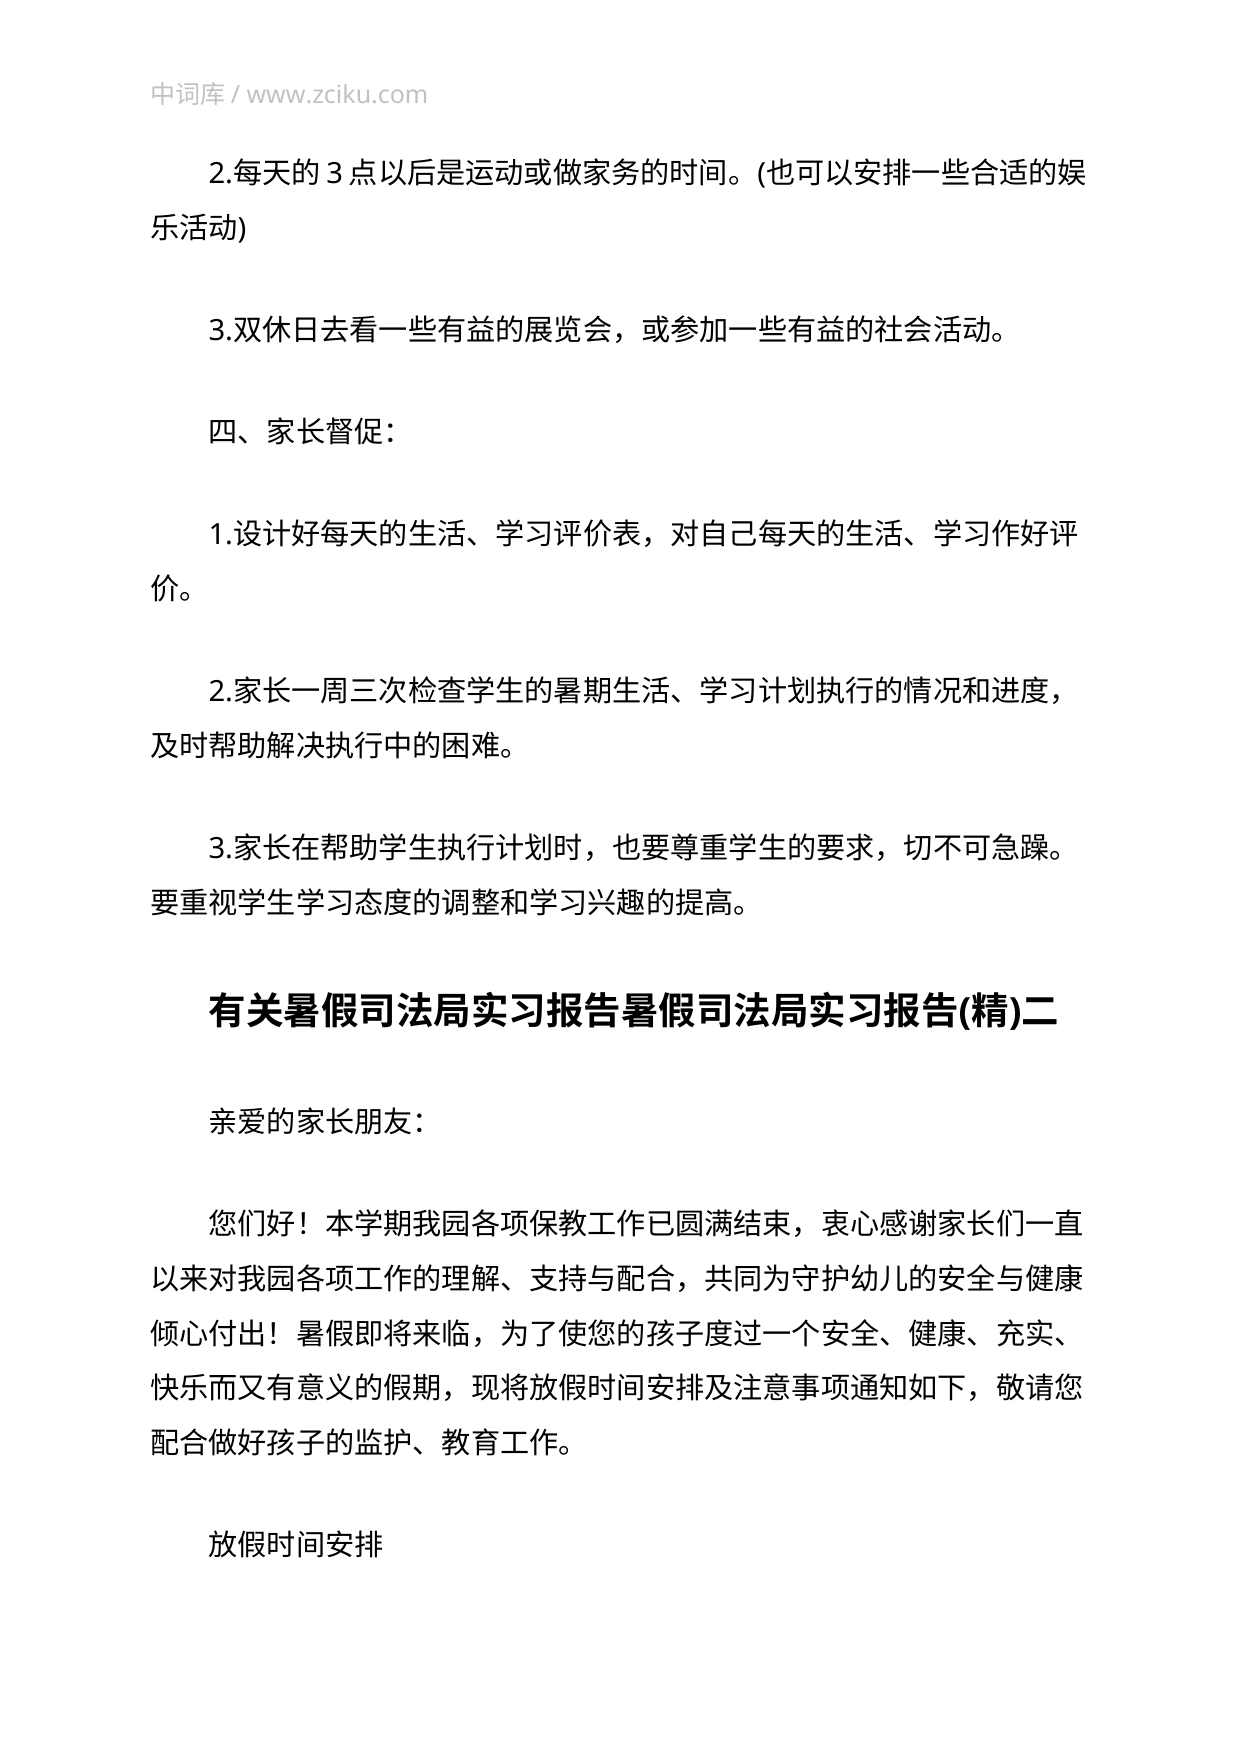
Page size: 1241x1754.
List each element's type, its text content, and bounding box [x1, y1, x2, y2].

text 3.双休日去看一些有益的展览会，或参加一些有益的社会活动。 [150, 307, 1090, 349]
text 1.设计好每天的生活、学习评价表，对自己每天的生活、学习作好评价。 [150, 511, 1090, 608]
text 亲爱的家长朋友： [150, 1099, 1090, 1141]
text 2.每天的3点以后是运动或做家务的时间。(也可以安排一些合适的娱乐活动) [150, 150, 1090, 247]
text 有关暑假司法局实习报告暑假司法局实习报告(精)二 [150, 981, 1090, 1036]
text 四、家长督促： [150, 409, 1090, 451]
text 3.家长在帮助学生执行计划时，也要尊重学生的要求，切不可急躁。要重视学生学习态度的调整和学习兴趣的提高。 [150, 824, 1090, 922]
text 放假时间安排 [150, 1522, 1090, 1564]
text 2.家长一周三次检查学生的暑期生活、学习计划执行的情况和进度，及时帮助解决执行中的困难。 [150, 667, 1090, 765]
text 您们好！本学期我园各项保教工作已圆满结束，衷心感谢家长们一直以来对我园各项工作的理解、支持与配合，共同为守护幼儿的安全与健康倾心付出！暑假即将来临，为了使您的孩子度过一个安全、健康、充实、快乐而又有意义的假期，现将放假时间安排及注意事项通知如下，敬请您配合做好孩子的监护、教育工作。 [150, 1200, 1090, 1462]
